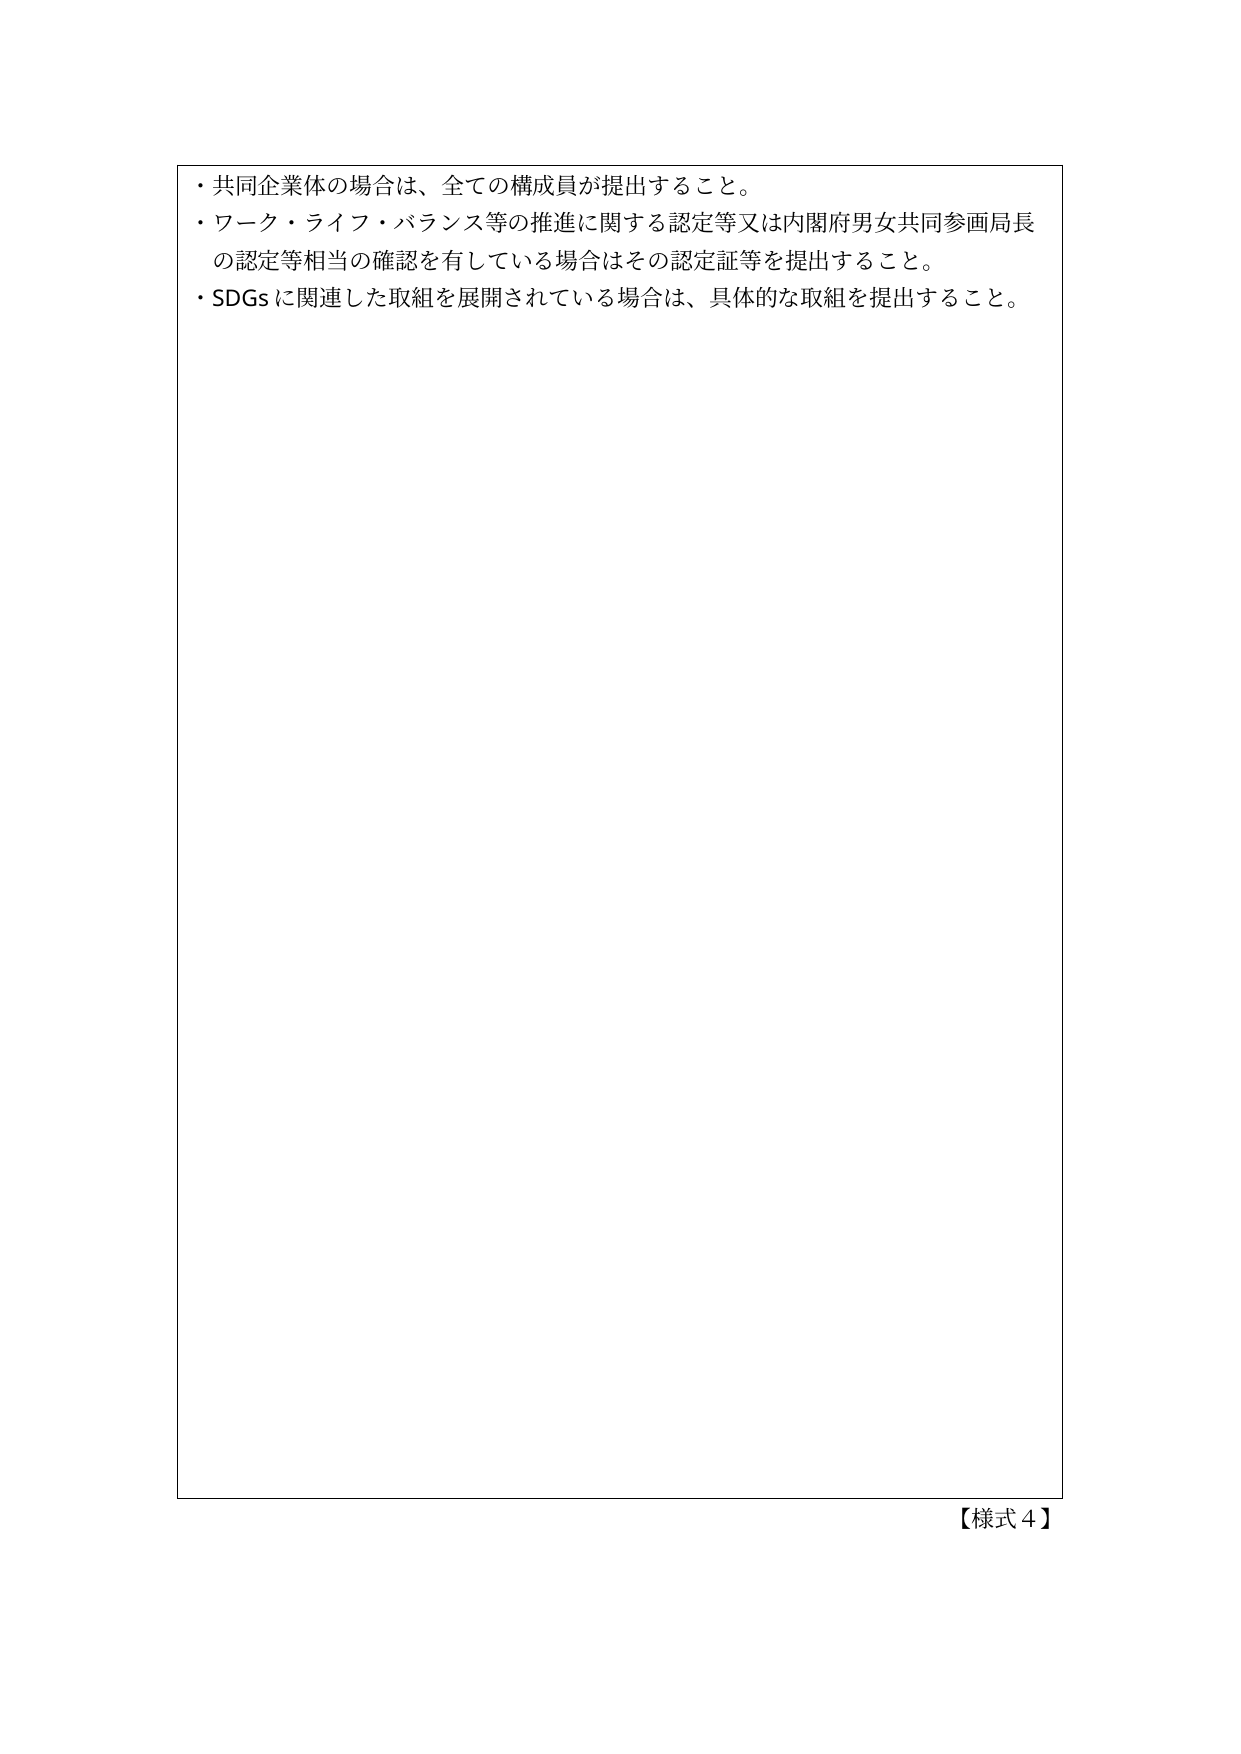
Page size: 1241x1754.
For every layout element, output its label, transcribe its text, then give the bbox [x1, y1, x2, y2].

text 【様式４】 [177, 1499, 1063, 1536]
table_header ・共同企業体の場合は、全ての構成員が提出すること。 ・ワーク・ライフ・バランス等の推進に関する認定等又は内閣府男女共同参画局長の認定等相当の確認を有している場合はその認定証等を提出すること。 ・SDGsに関連した取組を展開されている場合は、具体的な取組を提出すること。 [178, 166, 1062, 1498]
